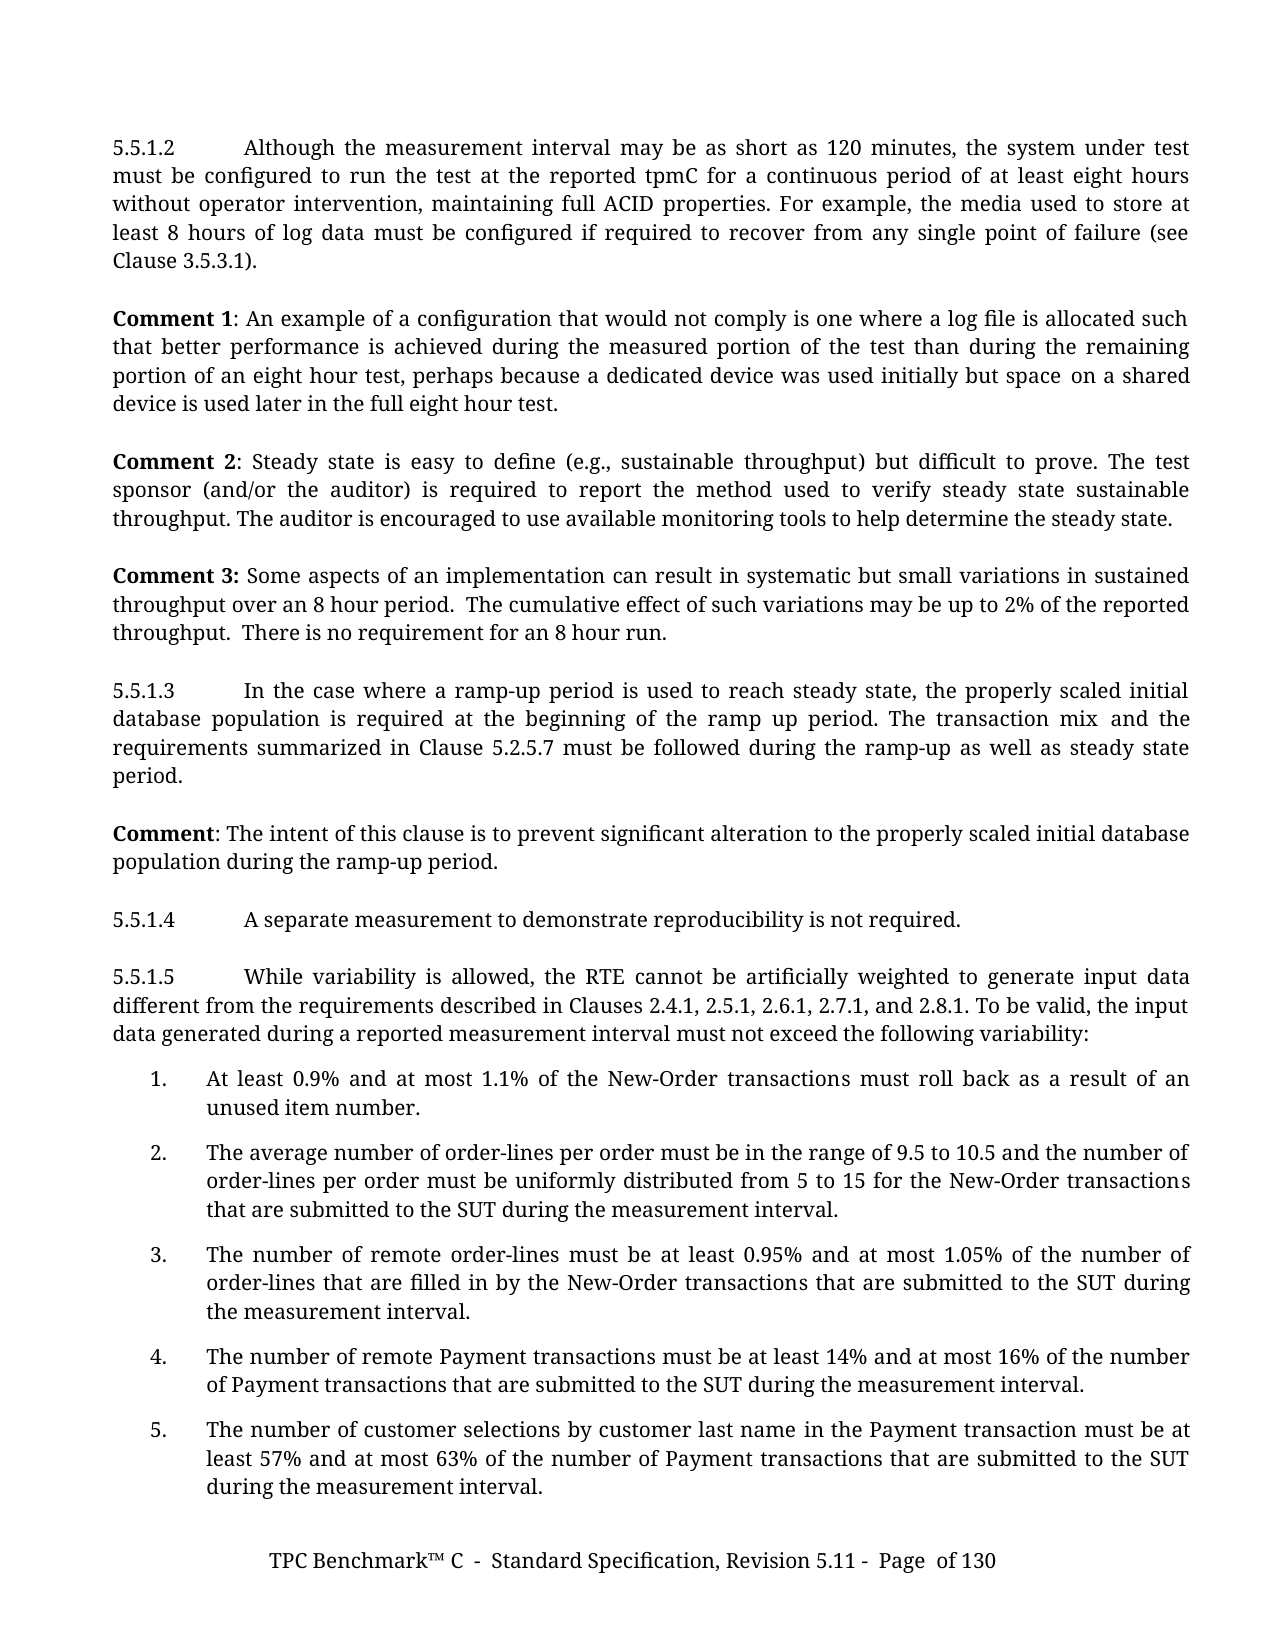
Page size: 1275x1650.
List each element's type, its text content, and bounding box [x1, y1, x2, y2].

text 5.5.1.2 Although the measurement interval may be as short as 120 minutes, the system under test must be configured to run the test at the reported tpmC for a continuous period of at least eight hours without operator intervention, maintaining full ACID properties. For example, the media used to store at least 8 hours of log data must be configured if required to recover from any single point of failure (see Clause 3.5.3.1). [112, 133, 1191, 275]
list 5. The number of customer selections by customer last name in the Payment transaction must be at least 57% and at most 63% of the number of Payment transactions that are submitted to the SUT during the measurement interval. [150, 1415, 1191, 1501]
list 4. The number of remote Payment transactions must be at least 14% and at most 16% of the number of Payment transactions that are submitted to the SUT during the measurement interval. [150, 1342, 1191, 1399]
text Comment: The intent of this clause is to prevent significant alteration to the properly scaled initial database population during the ramp-up period. [112, 819, 1191, 876]
text Comment 1: An example of a configuration that would not comply is one where a log file is allocated such that better performance is achieved during the measured portion of the test than during the remaining portion of an eight hour test, perhaps because a dedicated device was used initially but space on a shared device is used later in the full eight hour test. [112, 304, 1191, 418]
list 1. At least 0.9% and at most 1.1% of the New-Order transactions must roll back as a result of an unused item number. [150, 1064, 1191, 1121]
text 5.5.1.5 While variability is allowed, the RTE cannot be artificially weighted to generate input data different from the requirements described in Clauses 2.4.1, 2.5.1, 2.6.1, 2.7.1, and 2.8.1. To be valid, the input data generated during a reported measurement interval must not exceed the following variability: [112, 962, 1191, 1048]
text 5.5.1.4 A separate measurement to demonstrate reproducibility is not required. [112, 905, 1191, 933]
text 5.5.1.3 In the case where a ramp-up period is used to reach steady state, the properly scaled initial database population is required at the beginning of the ramp up period. The transaction mix and the requirements summarized in Clause 5.2.5.7 must be followed during the ramp-up as well as steady state period. [112, 676, 1191, 789]
list 3. The number of remote order-lines must be at least 0.95% and at most 1.05% of the number of order-lines that are filled in by the New-Order transactions that are submitted to the SUT during the measurement interval. [150, 1240, 1191, 1325]
text Comment 2: Steady state is easy to define (e.g., sustainable throughput) but difficult to prove. The test sponsor (and/or the auditor) is required to report the method used to verify steady state sustainable throughput. The auditor is encouraged to use available monitoring tools to help determine the steady state. [112, 447, 1191, 532]
text Comment 3: Some aspects of an implementation can result in systematic but small variations in sustained throughput over an 8 hour period. The cumulative effect of such variations may be up to 2% of the reported throughput. There is no requirement for an 8 hour run. [112, 561, 1191, 647]
list 2. The average number of order-lines per order must be in the range of 9.5 to 10.5 and the number of order-lines per order must be uniformly distributed from 5 to 15 for the New-Order transactions that are submitted to the SUT during the measurement interval. [150, 1138, 1191, 1223]
